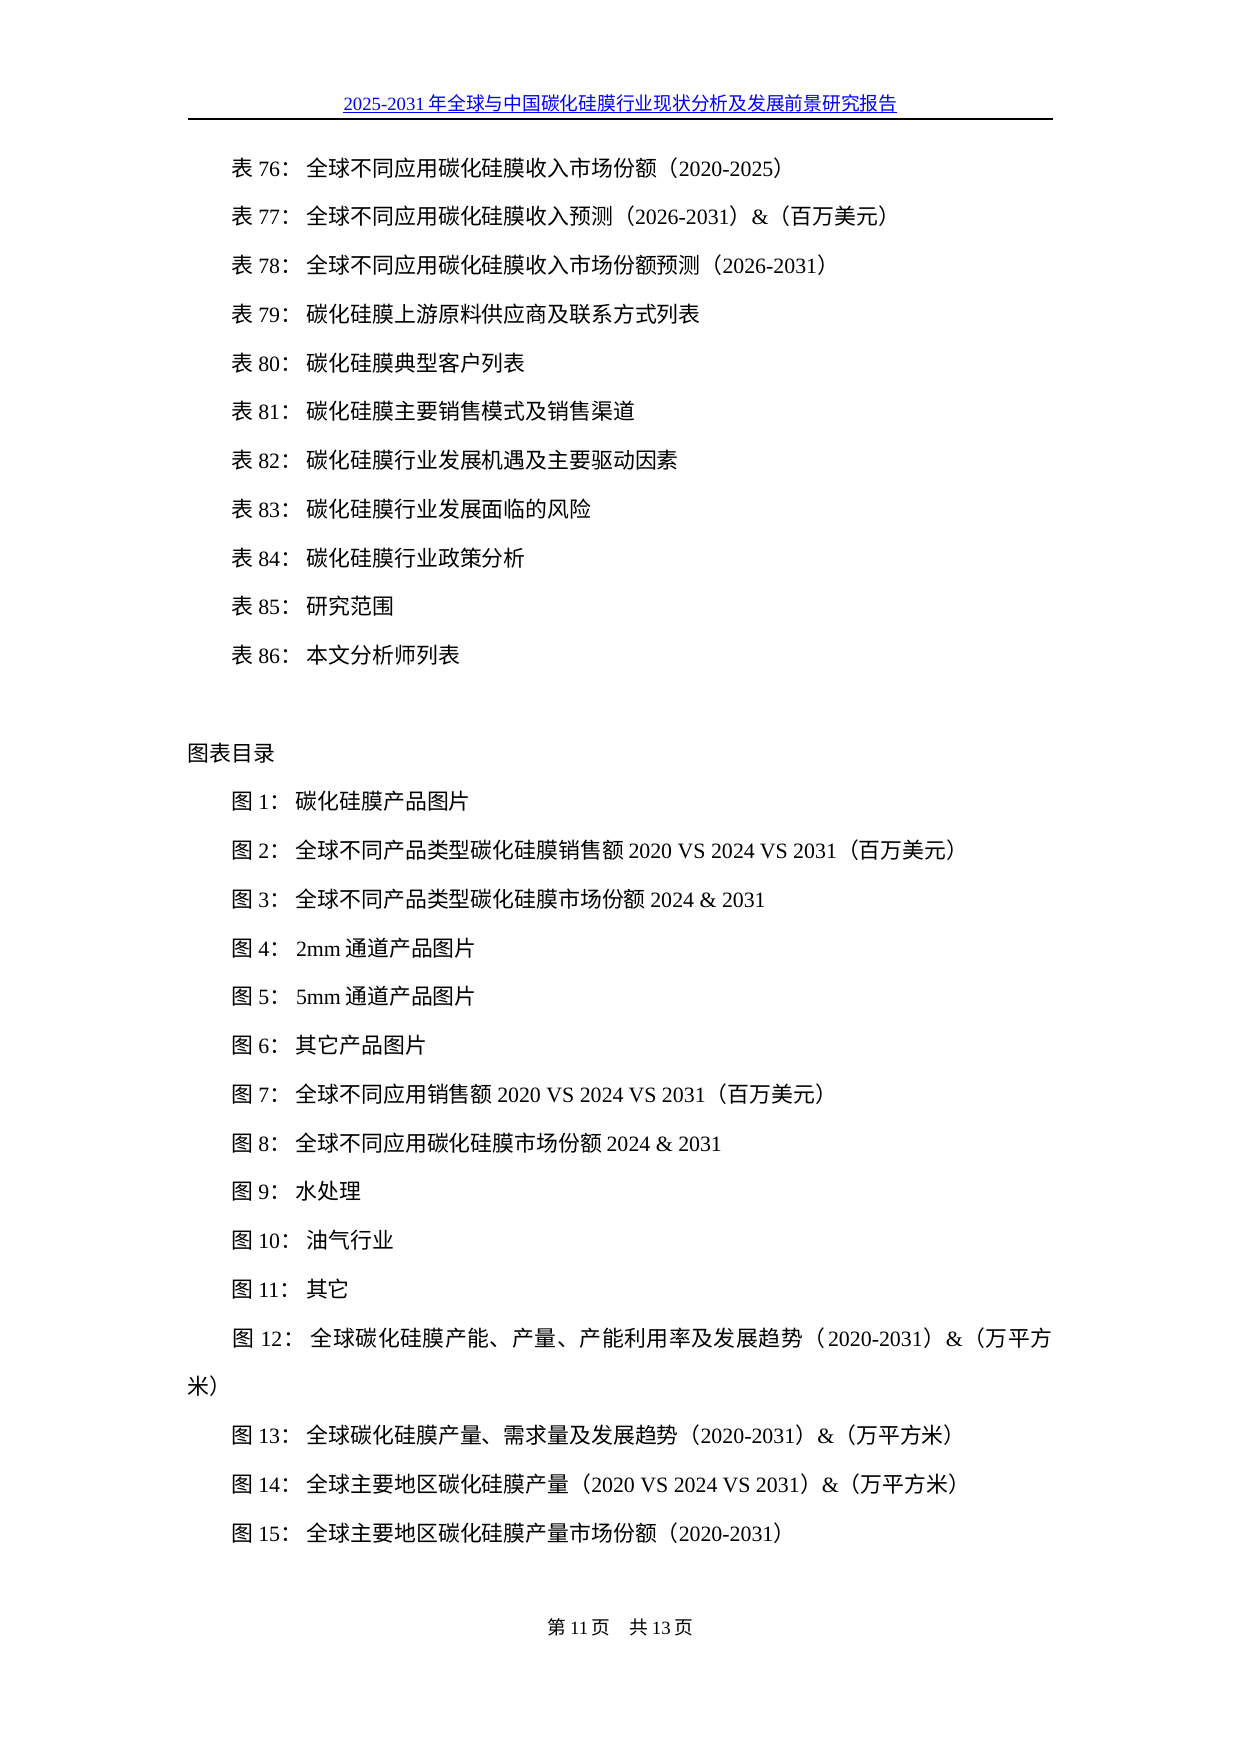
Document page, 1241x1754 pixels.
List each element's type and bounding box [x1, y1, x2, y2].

text [187, 150, 1053, 1548]
